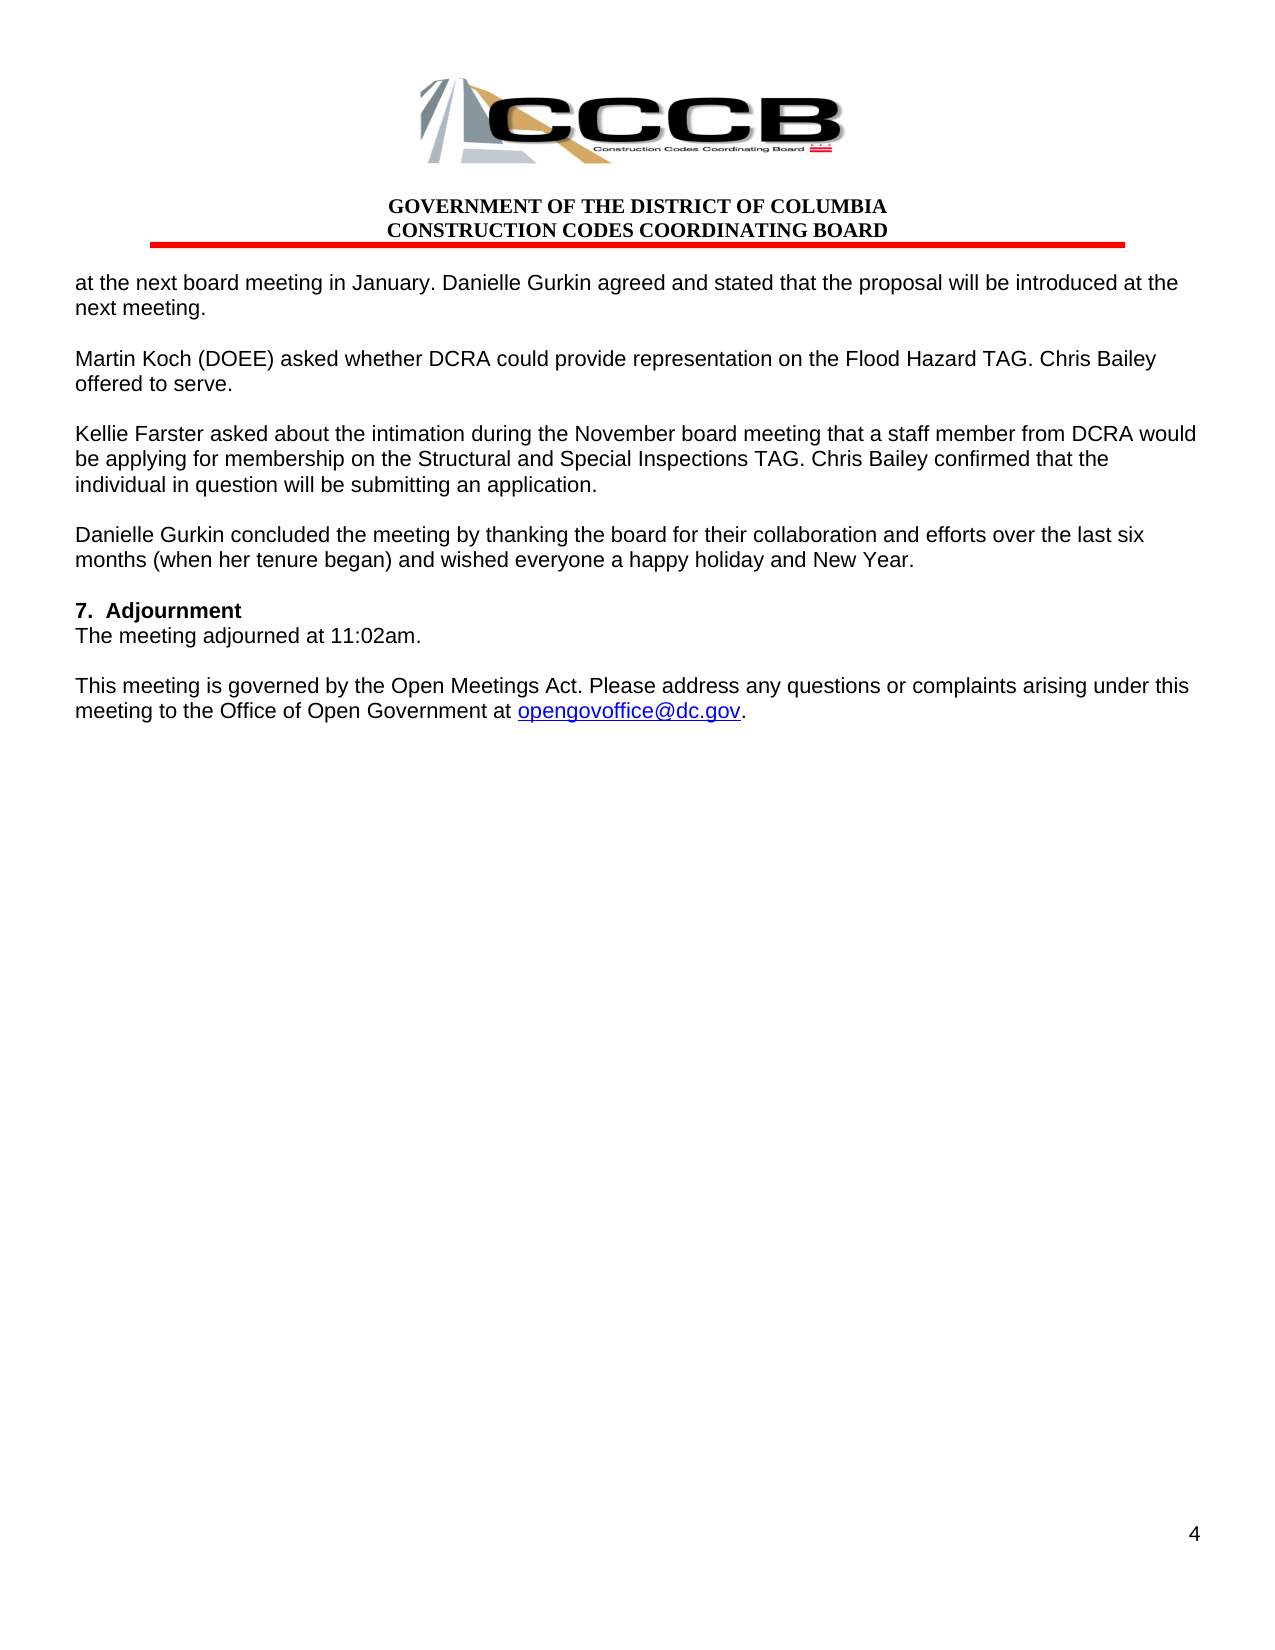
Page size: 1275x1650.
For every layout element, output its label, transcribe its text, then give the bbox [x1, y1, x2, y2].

text The meeting adjourned at 11:02am. [75, 623, 1200, 648]
text Danielle Gurkin concluded the meeting by thanking the board for their collaboration and efforts over the last six months (when her tenure began) and wished everyone a happy holiday and New Year. [75, 522, 1200, 572]
text This meeting is governed by the Open Meetings Act. Please address any questions or complaints arising under this meeting to the Office of Open Government at opengovoffice@dc.gov. [75, 673, 1200, 724]
text Kellie Farster asked about the intimation during the November board meeting that a staff member from DCRA would be applying for membership on the Structural and Special Inspections TAG. Chris Bailey confirmed that the individual in question will be submitting an application. [75, 421, 1200, 497]
picture [418, 75, 857, 194]
text 7. Adjournment [75, 598, 1200, 623]
text Martin Koch (DOEE) asked whether DCRA could provide representation on the Flood Hazard TAG. Chris Bailey offered to serve. [75, 346, 1200, 396]
